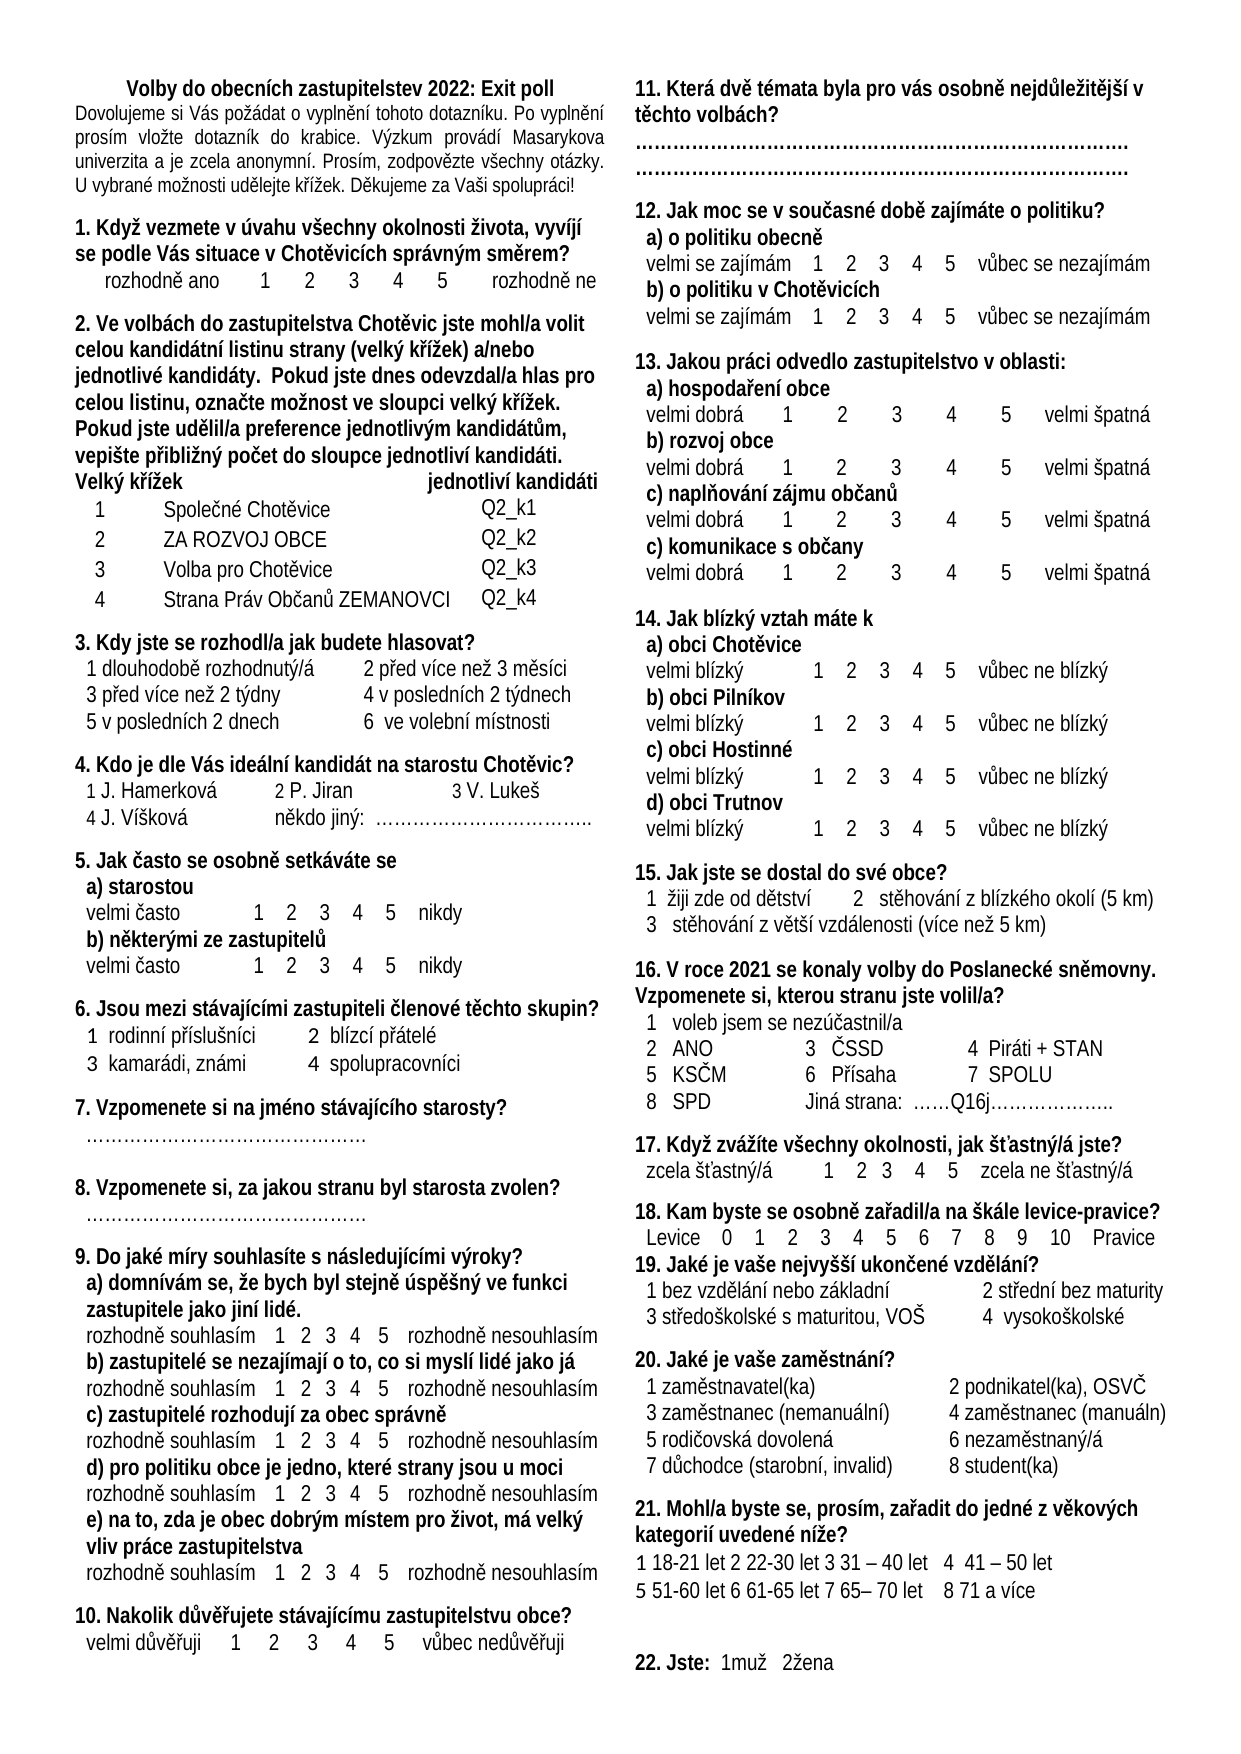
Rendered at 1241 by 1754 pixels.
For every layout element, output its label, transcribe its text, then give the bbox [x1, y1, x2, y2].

table_cell c) komunikace s občany [635, 533, 1165, 559]
text 12. Jak moc se v současné době zajímáte o politiku? [635, 197, 1165, 223]
table_cell 3 [868, 559, 924, 585]
text 10. Nakolik důvěřujete stávajícímu zastupitelstvu obce? [75, 1602, 605, 1629]
table_cell 5 [367, 1375, 396, 1401]
text 1. Když vezmete v úvahu všechny okolnosti života, vyvíjí se podle Vás situace v Chotěvicích správným směrem? [75, 214, 605, 267]
table_header 3 [337, 267, 382, 293]
table_cell 1 [801, 250, 834, 276]
table_cell 3 [314, 1480, 338, 1506]
table_cell velmi blízký [635, 710, 802, 736]
table_cell velmi se zajímám [635, 250, 801, 276]
table_cell rozhodně souhlasím [75, 1322, 263, 1348]
table_header 1 rodinní příslušníci [75, 1022, 296, 1049]
table_header 2 podnikatel(ka), OSVČ [938, 1373, 1207, 1399]
text 2. Ve volbách do zastupitelstva Chotěvic jste mohl/a volit celou kandidátní listinu strany (velký křížek) a/nebo jednotlivé kandidáty. Pokud jste dnes odevzdal/a hlas pro celou listinu, označte možnost ve sloupci velký křížek. Pokud jste udělil/a preference jednotlivým kandidátům, vepište přibližný počet do sloupce jednotliví kandidáti. [75, 310, 605, 468]
text 22. Jste: 1muž 2žena [635, 1649, 1165, 1676]
text 14. Jak blízký vztah máte k [635, 604, 1165, 631]
table_cell e) na to, zda je obec dobrým místem pro život, má velký vliv práce zastupitelstva [75, 1506, 603, 1559]
table_cell 2 [275, 899, 308, 926]
table_cell 3 [868, 250, 901, 276]
table_header velmi důvěřuji [75, 1629, 219, 1655]
table_cell c) naplňování zájmu občanů [635, 480, 1165, 506]
table_cell 3 [308, 899, 341, 926]
table_cell 6 ve volební místnosti [352, 708, 618, 734]
table_cell vůbec ne blízký [967, 815, 1165, 842]
table_header 5 [426, 267, 470, 293]
table_cell 1 [263, 1375, 289, 1401]
table_cell 2 [815, 506, 868, 533]
table_cell 2 [835, 657, 868, 683]
table_cell 2 [289, 1480, 314, 1506]
text 1 18-21 let 2 22-30 let 3 31 – 40 let 4 41 – 50 let [635, 1548, 1165, 1576]
table_cell 5 [979, 506, 1033, 533]
table_cell 2 [835, 250, 867, 276]
text ……………………………………………………………………. [635, 128, 1165, 154]
table_cell 4 [924, 454, 979, 480]
table_cell 6 Přísaha [794, 1061, 956, 1088]
table_cell velmi blízký [635, 815, 802, 842]
table_cell 4 [901, 763, 934, 789]
table_cell 8 SPD [635, 1088, 794, 1114]
table_header Společné Chotěvice [156, 494, 474, 524]
table_cell 3 stěhování z větší vzdálenosti (více než 5 km) [635, 911, 1167, 939]
table_cell 3 [868, 815, 901, 842]
table_header a) obci Chotěvice [635, 631, 1165, 657]
table_cell rozhodně nesouhlasím [396, 1428, 603, 1454]
table_cell 5 [367, 1559, 396, 1586]
table_cell Jiná strana: ……Q16j……………….. [794, 1088, 1163, 1114]
table_cell 1 [802, 657, 835, 683]
text ……………………………………… [75, 1121, 605, 1147]
table_cell 3 [868, 506, 924, 533]
table_cell 4 v posledních 2 týdnech [352, 681, 618, 708]
text 5 51-60 let 6 61-65 let 7 65– 70 let 8 71 a více [635, 1576, 1165, 1604]
table_cell 4 [339, 1375, 367, 1401]
table_cell 2 [289, 1322, 314, 1348]
table_cell 5 [934, 657, 967, 683]
table_cell 5 KSČM [635, 1061, 794, 1088]
table_header 8 [973, 1224, 1006, 1251]
text 3. Kdy jste se rozhodl/a jak budete hlasovat? [75, 629, 605, 655]
table_cell 4 [901, 657, 934, 683]
table_cell 2 [835, 763, 868, 789]
table_header zcela šťastný/á [635, 1157, 812, 1183]
table_cell 3 ČSSD [794, 1035, 956, 1061]
table_cell 1 [802, 710, 835, 736]
table_header a) hospodaření obce [635, 375, 1165, 401]
text 11. Která dvě témata byla pro vás osobně nejdůležitější v těchto volbách? [635, 75, 1165, 128]
table_header Pravice [1081, 1224, 1165, 1251]
table_cell velmi blízký [635, 763, 802, 789]
table_cell 1 [802, 763, 835, 789]
text 13. Jakou práci odvedlo zastupitelstvo v oblasti: [635, 348, 1165, 374]
table_cell 5 v posledních 2 dnech [75, 708, 352, 734]
table_cell 2 [289, 1559, 314, 1586]
table_cell 5 [374, 899, 407, 926]
table_cell někdo jiný: …………………………….. [263, 804, 620, 830]
table_cell 3 zaměstnanec (nemanuální) [635, 1399, 938, 1426]
table_cell velmi špatná [1033, 559, 1165, 585]
table_header 9 [1006, 1224, 1038, 1251]
table_cell 3 [314, 1322, 338, 1348]
table_cell 3 [314, 1428, 338, 1454]
table_cell velmi často [75, 952, 242, 978]
table_cell velmi špatná [1033, 401, 1165, 427]
table_cell 2 [815, 401, 869, 427]
table_cell 4 [901, 250, 934, 276]
table_cell 1 [760, 506, 815, 533]
table_cell Volba pro Chotěvice [156, 554, 474, 584]
table_cell 5 [367, 1480, 396, 1506]
table_header 0 [710, 1224, 743, 1251]
table_cell 4 [924, 559, 979, 585]
text 20. Jaké je vaše zaměstnání? [635, 1346, 1165, 1373]
table_cell Q2_k4 [474, 584, 610, 614]
table_cell 2 ANO [635, 1035, 794, 1061]
table_cell 1 [263, 1480, 289, 1506]
text Velký křížek jednotliví kandidáti [75, 468, 605, 494]
table_header 4 [382, 267, 426, 293]
table_cell 4 [901, 815, 934, 842]
table_header 4 [842, 1224, 874, 1251]
table_header 4 [334, 1629, 373, 1655]
table_cell 3 [868, 657, 901, 683]
table_cell 4 J. Víšková [75, 804, 263, 830]
table_header 1 [219, 1629, 257, 1655]
text 4. Kdo je dle Vás ideální kandidát na starostu Chotěvic? [75, 751, 605, 777]
table_cell vůbec ne blízký [967, 710, 1165, 736]
table_cell 5 rodičovská dovolená [635, 1426, 938, 1452]
table_header rozhodně ne [470, 267, 618, 293]
table_cell 5 [934, 815, 967, 842]
table_cell rozhodně nesouhlasím [396, 1480, 603, 1506]
table_cell 3 [82, 554, 156, 584]
table_cell Q2_k3 [474, 554, 610, 584]
table_cell 5 [979, 559, 1033, 585]
table_header Levice [635, 1224, 710, 1251]
table_cell rozhodně nesouhlasím [396, 1322, 603, 1348]
text 19. Jaké je vaše nejvyšší ukončené vzdělání? [635, 1251, 1165, 1277]
table_cell rozhodně souhlasím [75, 1559, 263, 1586]
table_header 1 J. Hamerková [75, 777, 263, 803]
text 15. Jak jste se dostal do své obce? [635, 858, 1165, 885]
table_cell 4 [901, 303, 934, 329]
table_cell 1 [802, 815, 835, 842]
text Dovolujeme si Vás požádat o vyplnění tohoto dotazníku. Po vyplnění prosím vložte dotazník do krabice. Výzkum provádí Masarykova univerzita a je zcela anonymní. Prosím, zodpovězte všechny otázky. U vybrané možnosti udělejte křížek. Děkujeme za Vaši spolupráci! [75, 101, 605, 197]
table_cell 1 [801, 303, 834, 329]
table_cell 3 před více než 2 týdny [75, 681, 352, 708]
table_cell nikdy [407, 899, 605, 926]
table_cell vůbec se nezajímám [967, 250, 1165, 276]
table_cell b) o politiku v Chotěvicích [635, 276, 1165, 303]
table_header vůbec nedůvěřuji [411, 1629, 588, 1655]
text 16. V roce 2021 se konaly volby do Poslanecké sněmovny. Vzpomenete si, kterou stranu jste volil/a? [635, 956, 1165, 1009]
table_cell 5 [367, 1428, 396, 1454]
table_cell 3 [314, 1559, 338, 1586]
table_cell 6 nezaměstnaný/á [938, 1426, 1207, 1452]
table_cell 4 [339, 1428, 367, 1454]
table_cell 1 [760, 454, 815, 480]
table_cell 1 [760, 401, 815, 427]
table_header 1 dlouhodobě rozhodnutý/á [75, 655, 352, 681]
table_cell 7 SPOLU [956, 1061, 1163, 1088]
table_header 2 blízcí přátelé [296, 1022, 500, 1049]
table_cell 3 [868, 303, 901, 329]
table_header 2 [776, 1224, 809, 1251]
table_cell 4 [341, 952, 374, 978]
table_header 5 [936, 1157, 969, 1183]
table_cell velmi dobrá [635, 506, 760, 533]
text ……………………………………… [75, 1200, 605, 1226]
table_header a) domnívám se, že bych byl stejně úspěšný ve funkci zastupitele jako jiní lidé. [75, 1269, 603, 1322]
table_cell d) obci Trutnov [635, 789, 1165, 815]
table_cell 1 [242, 952, 275, 978]
table_cell 4 [339, 1559, 367, 1586]
table_header 7 [940, 1224, 973, 1251]
table_header 1 žiji zde od dětství [635, 885, 842, 911]
table_header 1 bez vzdělání nebo základní [635, 1277, 971, 1303]
table_cell vůbec ne blízký [967, 763, 1165, 789]
table_header 3 [809, 1224, 842, 1251]
table_cell b) obci Pilníkov [635, 684, 1165, 710]
table_cell rozhodně souhlasím [75, 1480, 263, 1506]
table_cell 1 [760, 559, 815, 585]
table_cell 2 [835, 710, 868, 736]
table_header 5 [875, 1224, 907, 1251]
table_cell nikdy [407, 952, 605, 978]
table_header 2 stěhování z blízkého okolí (5 km) [842, 885, 1211, 911]
table_cell rozhodně nesouhlasím [396, 1559, 603, 1586]
table_header 2 střední bez maturity [971, 1277, 1207, 1303]
table_cell 5 [934, 763, 967, 789]
table_header 10 [1039, 1224, 1081, 1251]
table_header 5 [373, 1629, 411, 1655]
text 7. Vzpomenete si na jméno stávajícího starosty? [75, 1094, 605, 1121]
table_cell 4 [82, 584, 156, 614]
table_cell 2 [289, 1375, 314, 1401]
table_cell b) některými ze zastupitelů [75, 926, 605, 952]
table_cell d) pro politiku obce je jedno, které strany jsou u moci [75, 1454, 603, 1480]
table_cell velmi špatná [1033, 454, 1165, 480]
table_header 3 [870, 1157, 903, 1183]
table_cell Q2_k2 [474, 524, 610, 554]
table_cell 2 [835, 303, 867, 329]
table_cell velmi se zajímám [635, 303, 801, 329]
table_cell c) obci Hostinné [635, 736, 1165, 763]
table_cell 1 [263, 1428, 289, 1454]
table_cell 2 [835, 815, 868, 842]
table_header 1 [743, 1224, 776, 1251]
table_cell vůbec se nezajímám [967, 303, 1165, 329]
table_header 6 [907, 1224, 940, 1251]
table_cell 4 [901, 710, 934, 736]
table_cell 3 [314, 1375, 338, 1401]
table_header 1 [249, 267, 293, 293]
table_cell 4 Piráti + STAN [956, 1035, 1163, 1061]
table_cell 3 kamarádi, známi [75, 1050, 296, 1078]
text 5. Jak často se osobně setkáváte se [75, 847, 605, 873]
text ……………………………………………………………………. [635, 154, 1165, 180]
table_cell velmi blízký [635, 657, 802, 683]
table_cell Strana Práv Občanů ZEMANOVCI [156, 584, 474, 614]
table_cell velmi často [75, 899, 242, 926]
table_header 2 před více než 3 měsíci [352, 655, 618, 681]
table_cell 3 [870, 401, 924, 427]
table_cell 4 [924, 506, 979, 533]
table_header zcela ne šťastný/á [969, 1157, 1168, 1183]
table_cell 2 [275, 952, 308, 978]
table_cell 4 [339, 1322, 367, 1348]
table_header 1 zaměstnavatel(ka) [635, 1373, 938, 1399]
table_header 1 voleb jsem se nezúčastnil/a [635, 1009, 1163, 1035]
table_cell 3 [868, 710, 901, 736]
table_cell 5 [934, 710, 967, 736]
table_cell 3 [868, 454, 924, 480]
table_cell b) rozvoj obce [635, 427, 1165, 453]
table_cell 8 student(ka) [938, 1452, 1207, 1478]
table_cell 2 [289, 1428, 314, 1454]
table_cell velmi dobrá [635, 454, 760, 480]
text 6. Jsou mezi stávajícími zastupiteli členové těchto skupin? [75, 995, 605, 1022]
table_cell 1 [242, 899, 275, 926]
text 9. Do jaké míry souhlasíte s následujícími výroky? [75, 1243, 605, 1269]
table_cell 5 [934, 250, 967, 276]
table_header 2 [258, 1629, 296, 1655]
table_header 3 [296, 1629, 334, 1655]
table_header 2 [845, 1157, 870, 1183]
table_cell 4 spolupracovníci [296, 1050, 500, 1078]
table_cell velmi dobrá [635, 401, 760, 427]
table_header 2 P. Jiran [263, 777, 441, 803]
table_header a) o politiku obecně [635, 224, 1165, 250]
table_cell 4 zaměstnanec (manuáln) [938, 1399, 1207, 1426]
table_header Q2_k1 [474, 494, 610, 524]
table_cell ZA ROZVOJ OBCE [156, 524, 474, 554]
table_header 1 [82, 494, 156, 524]
table_header 1 [812, 1157, 845, 1183]
table_cell c) zastupitelé rozhodují za obec správně [75, 1401, 603, 1427]
text 8. Vzpomenete si, za jakou stranu byl starosta zvolen? [75, 1173, 605, 1200]
table_header 2 [293, 267, 337, 293]
table_cell 7 důchodce (starobní, invalid) [635, 1452, 938, 1478]
table_cell 5 [367, 1322, 396, 1348]
table_cell 2 [815, 559, 868, 585]
text Volby do obecních zastupitelstev 2022: Exit poll [75, 75, 605, 101]
table_cell 5 [374, 952, 407, 978]
table_cell rozhodně nesouhlasím [396, 1375, 603, 1401]
table_header rozhodně ano [75, 267, 249, 293]
table_cell 4 [339, 1480, 367, 1506]
table_cell vůbec ne blízký [967, 657, 1165, 683]
table_cell velmi dobrá [635, 559, 760, 585]
table_header 4 [903, 1157, 936, 1183]
text 21. Mohl/a byste se, prosím, zařadit do jedné z věkových kategorií uvedené níže? [635, 1495, 1165, 1548]
table_header 3 V. Lukeš [441, 777, 620, 803]
table_cell 3 [308, 952, 341, 978]
table_cell 5 [979, 401, 1033, 427]
table_cell 4 [341, 899, 374, 926]
table_cell 2 [815, 454, 868, 480]
table_cell rozhodně souhlasím [75, 1375, 263, 1401]
table_cell 2 [82, 524, 156, 554]
text 17. Když zvážíte všechny okolnosti, jak šťastný/á jste? [635, 1131, 1165, 1157]
table_cell 5 [979, 454, 1033, 480]
table_cell b) zastupitelé se nezajímají o to, co si myslí lidé jako já [75, 1348, 603, 1375]
table_cell 4 [924, 401, 979, 427]
table_cell 5 [934, 303, 967, 329]
table_cell velmi špatná [1033, 506, 1165, 533]
table_cell 1 [263, 1559, 289, 1586]
table_cell 1 [263, 1322, 289, 1348]
table_cell 3 [868, 763, 901, 789]
table_cell 4 vysokoškolské [971, 1303, 1207, 1330]
table_header a) starostou [75, 873, 605, 899]
table_cell 3 středoškolské s maturitou, VOŠ [635, 1303, 971, 1330]
text 18. Kam byste se osobně zařadil/a na škále levice-pravice? [635, 1198, 1165, 1224]
table_cell rozhodně souhlasím [75, 1428, 263, 1454]
